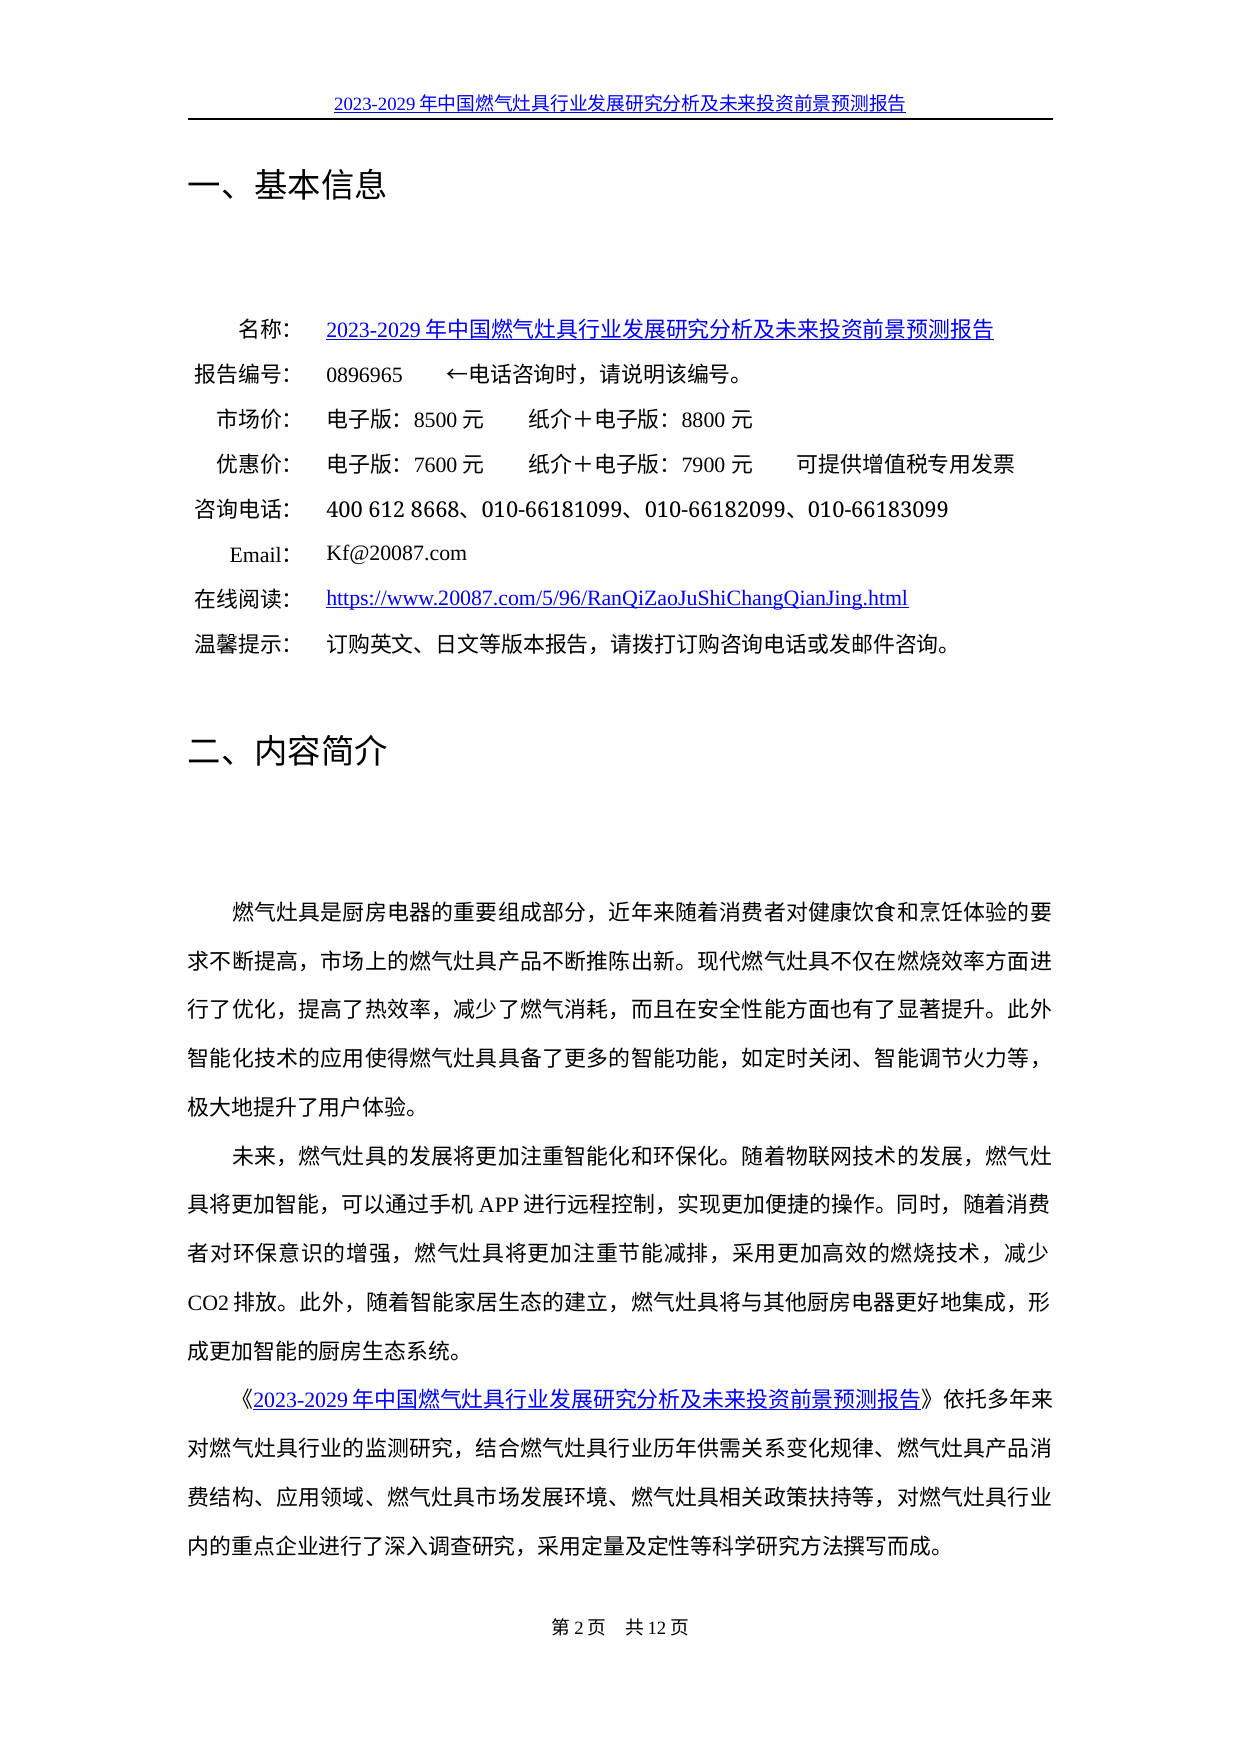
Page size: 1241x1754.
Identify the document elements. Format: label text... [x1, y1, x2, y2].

title 一、基本信息 [187, 150, 1053, 215]
table_cell Kf@20087.com [315, 537, 1073, 582]
table_cell 400 612 8668、010-66181099、010-66182099、010-66183099 [315, 492, 1073, 537]
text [187, 894, 1053, 1561]
table_cell 温馨提示： [167, 627, 315, 672]
table_cell 订购英文、日文等版本报告，请拨打订购咨询电话或发邮件咨询。 [315, 627, 1073, 672]
table_header 2023-2029年中国燃气灶具行业发展研究分析及未来投资前景预测报告 [315, 312, 1073, 357]
table_cell [315, 582, 1073, 627]
table_cell 报告编号： [167, 357, 315, 402]
table_cell 电子版：8500 元 纸介＋电子版：8800 元 [315, 402, 1073, 447]
title 二、内容简介 [187, 717, 1053, 782]
table_cell 市场价： [167, 402, 315, 447]
table_header 名称： [167, 312, 315, 357]
table_cell 优惠价： [167, 447, 315, 492]
table_cell 咨询电话： [167, 492, 315, 537]
table_cell 在线阅读： [167, 582, 315, 627]
table_cell Email： [167, 537, 315, 582]
table_cell 0896965 ←电话咨询时，请说明该编号。 [315, 357, 1073, 402]
table_cell 电子版：7600 元 纸介＋电子版：7900 元 可提供增值税专用发票 [315, 447, 1073, 492]
